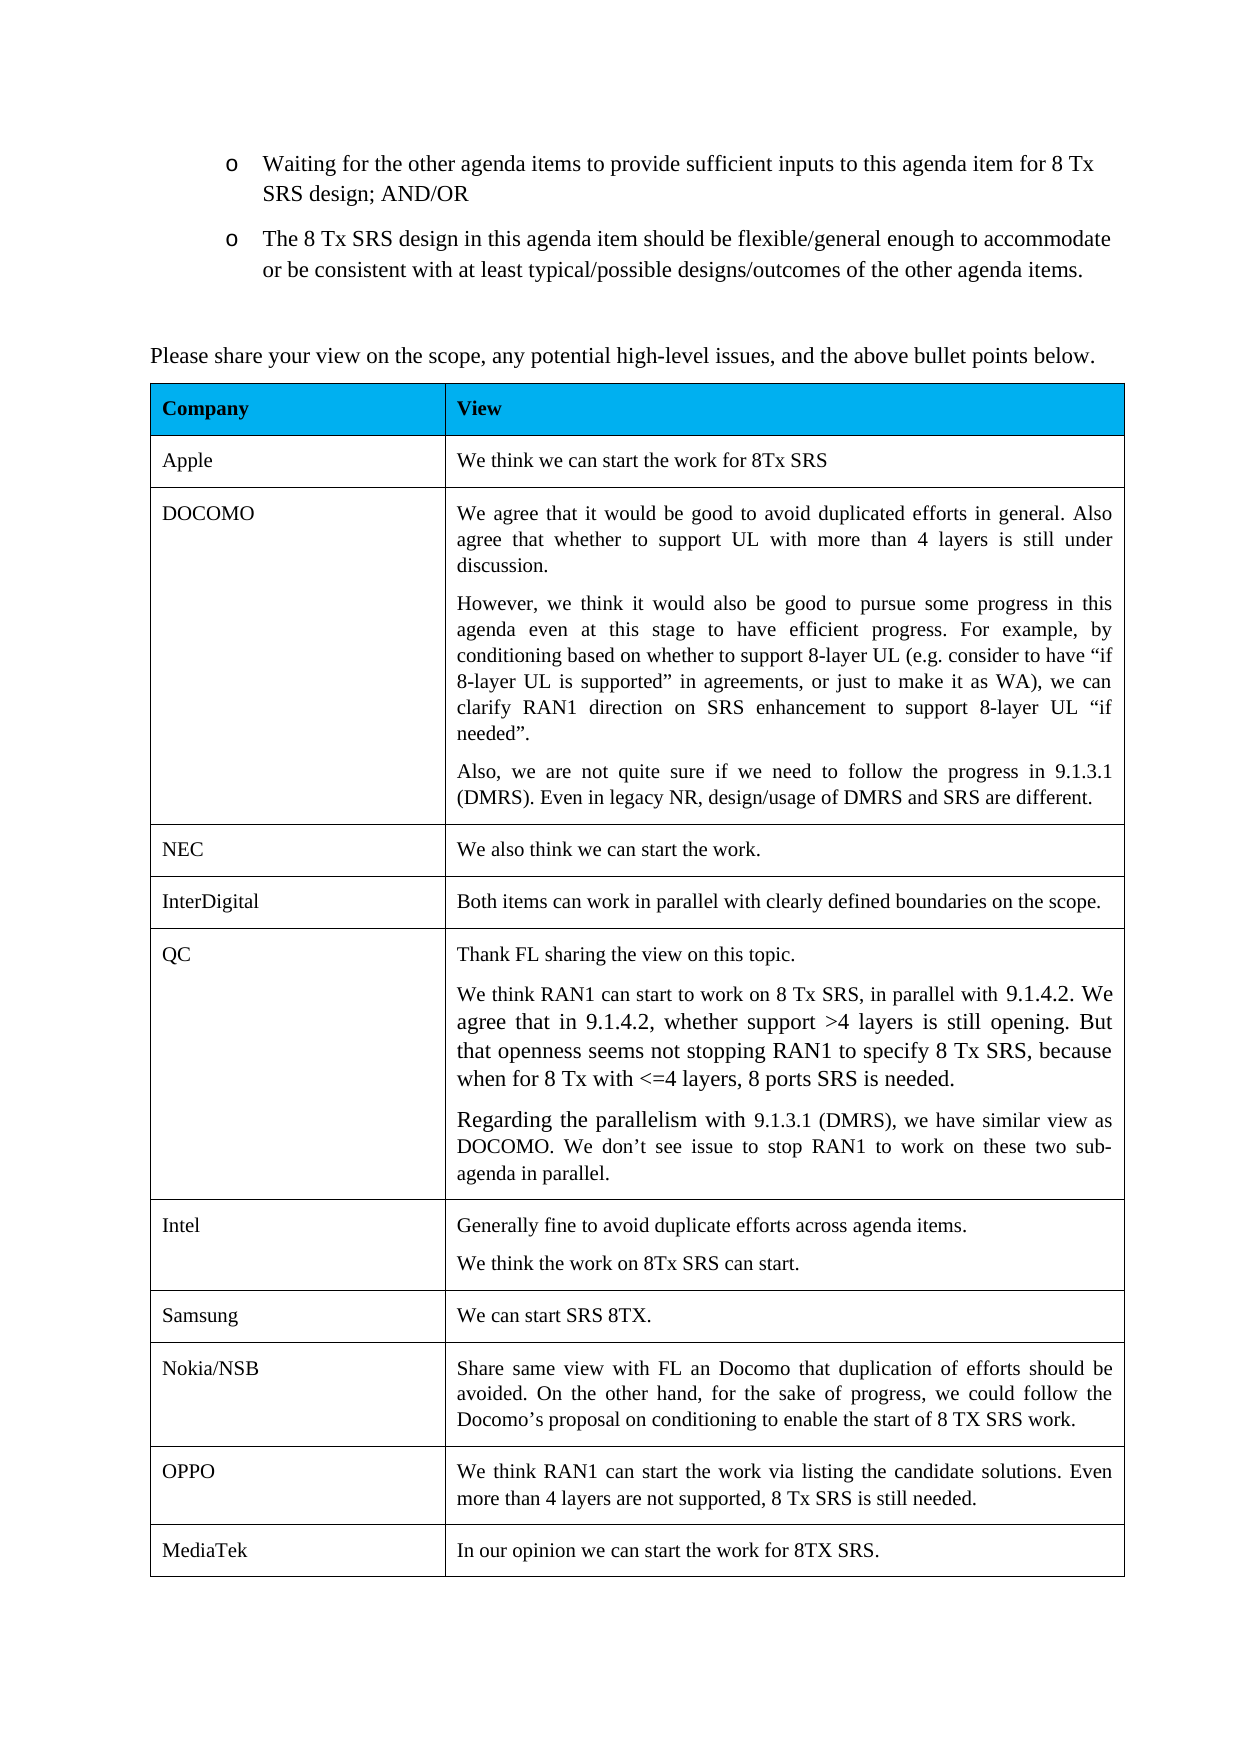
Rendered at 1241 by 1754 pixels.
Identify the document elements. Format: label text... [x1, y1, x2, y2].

table_cell Share same view with FL an Docomo that duplication of efforts should be avoided. On the other hand, for the sake of progress, we could follow the Docomo’s proposal on conditioning to enable the start of 8 TX SRS work. [446, 1343, 1124, 1446]
table_cell Intel [151, 1200, 445, 1290]
table_header Company [151, 384, 445, 435]
table_cell Apple [151, 436, 445, 487]
text Please share your view on the scope, any potential high-level issues, and the above bullet points below. [150, 342, 1120, 368]
table_cell We also think we can start the work. [446, 825, 1124, 876]
table_cell NEC [151, 825, 445, 876]
table_cell InterDigital [151, 877, 445, 928]
table_cell Both items can work in parallel with clearly defined boundaries on the scope. [446, 877, 1124, 928]
list The 8 Tx SRS design in this agenda item should be flexible/general enough to accommodate or be consistent with at least typical/possible designs/outcomes of the other agenda items. [225, 225, 1120, 282]
table_cell QC [151, 929, 445, 1199]
table_header View [446, 384, 1124, 435]
table_cell We agree that it would be good to avoid duplicated efforts in general. Also agree that whether to support UL with more than 4 layers is still under discussion. However, we think it would also be good to pursue some progress in this agenda even at this stage to have efficient progress. For example, by conditioning based on whether to support 8-layer UL (e.g. consider to have “if 8-layer UL is supported” in agreements, or just to make it as WA), we can clarify RAN1 direction on SRS enhancement to support 8-layer UL “if needed”. Also, we are not quite sure if we need to follow the progress in 9.1.3.1 (DMRS). Even in legacy NR, design/usage of DMRS and SRS are different. [446, 488, 1124, 824]
table_cell MediaTek [151, 1525, 445, 1576]
table_cell Nokia/NSB [151, 1343, 445, 1446]
list Waiting for the other agenda items to provide sufficient inputs to this agenda item for 8 Tx SRS design; AND/OR [225, 150, 1120, 207]
table_cell Samsung [151, 1291, 445, 1342]
table_cell Thank FL sharing the view on this topic. We think RAN1 can start to work on 8 Tx SRS, in parallel with 9.1.4.2. We agree that in 9.1.4.2, whether support >4 layers is still opening. But that openness seems not stopping RAN1 to specify 8 Tx SRS, because when for 8 Tx with <=4 layers, 8 ports SRS is needed. Regarding the parallelism with 9.1.3.1 (DMRS), we have similar view as DOCOMO. We don’t see issue to stop RAN1 to work on these two sub-agenda in parallel. [446, 929, 1124, 1199]
table_cell We can start SRS 8TX. [446, 1291, 1124, 1342]
table_cell Generally fine to avoid duplicate efforts across agenda items. We think the work on 8Tx SRS can start. [446, 1200, 1124, 1290]
table_cell OPPO [151, 1447, 445, 1524]
table_cell In our opinion we can start the work for 8TX SRS. [446, 1525, 1124, 1576]
table_cell We think we can start the work for 8Tx SRS [446, 436, 1124, 487]
table_cell DOCOMO [151, 488, 445, 824]
table_cell We think RAN1 can start the work via listing the candidate solutions. Even more than 4 layers are not supported, 8 Tx SRS is still needed. [446, 1447, 1124, 1524]
